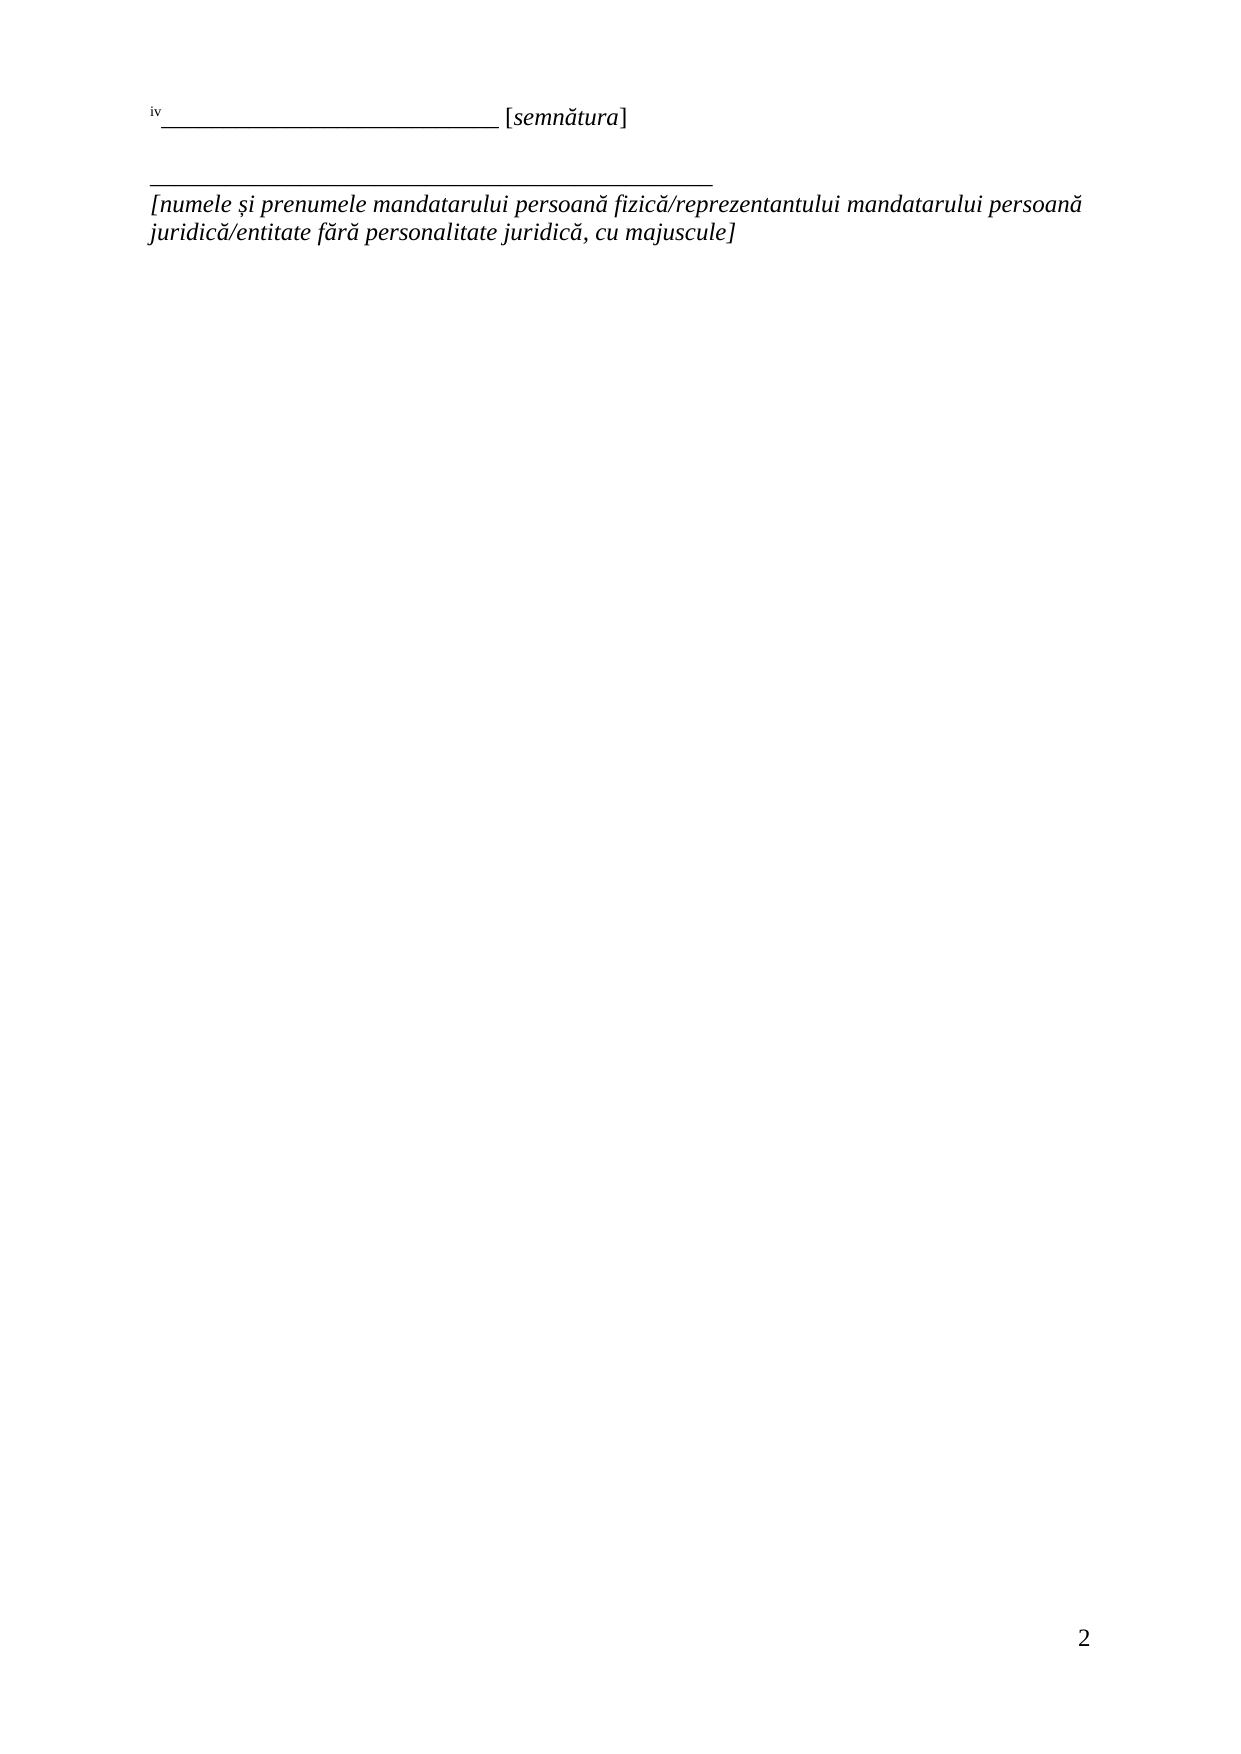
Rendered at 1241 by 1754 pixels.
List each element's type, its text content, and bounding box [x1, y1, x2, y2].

text _____________________________________________ [150, 160, 1090, 189]
text [numele și prenumele mandatarului persoană fizică/reprezentantului mandatarului persoană juridică/entitate fără personalitate juridică, cu majuscule] [150, 189, 1090, 246]
text ___________________________ [semnătura] [150, 102, 1090, 131]
